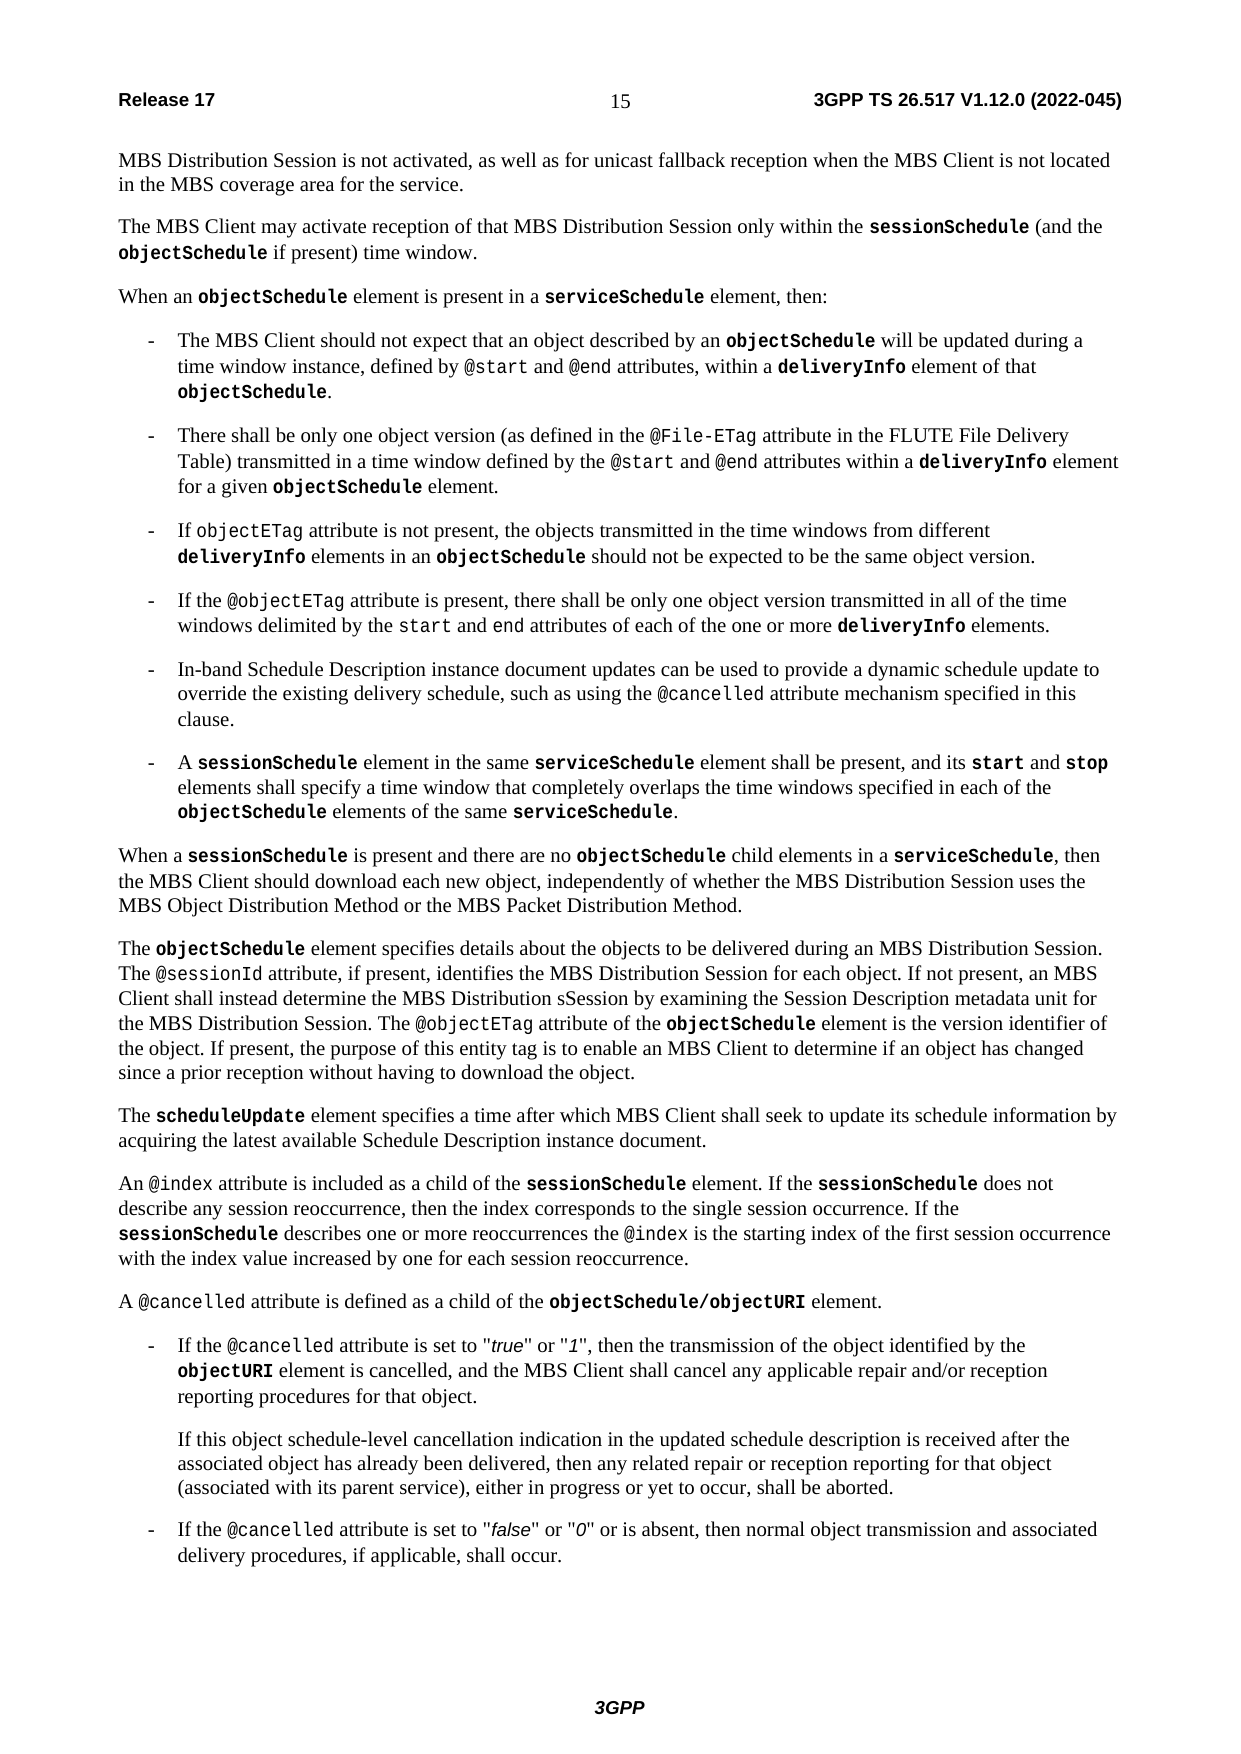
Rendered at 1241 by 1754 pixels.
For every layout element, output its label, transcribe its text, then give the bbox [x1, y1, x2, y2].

text - In-band Schedule Description instance document updates can be used to provide a dynamic schedule update to override the existing delivery schedule, such as using the cancelled attribute mechanism specified in this clause. [148, 657, 1122, 731]
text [118, 147, 1122, 196]
text - The MBS Client should not expect that an object described by an objectSchedule will be updated during a time window instance, defined by start and end attributes, within a deliveryInfo element of that objectSchedule. [148, 328, 1122, 404]
text - If cancelled is set to "false" or "0" or is absent, then normal object transmission and associated delivery procedures, if applicable, shall occur. [148, 1517, 1122, 1567]
text When an objectSchedule element is present in a serviceSchedule element, then: [118, 284, 1122, 309]
text The scheduleUpdate element specifies a time after which MBS Client shall seek to update its schedule information by acquiring the latest available Schedule Description instance document. [118, 1103, 1122, 1152]
text - A sessionSchedule element in the same serviceSchedule element shall be present, and its start and stop elements shall specify a time window that completely overlaps the time windows specified in each of the objectSchedule elements of the same serviceSchedule. [148, 749, 1122, 824]
text If this object schedule-level cancellation indication in the updated schedule description is received after the associated object has already been delivered, then any related repair or reception reporting for that object (associated with its parent service), either in progress or yet to occur, shall be aborted. [177, 1426, 1122, 1499]
text - If objectETag attribute is not present, the objects transmitted in the time windows from different deliveryInfo elements in an objectSchedule should not be expected to be the same object version. [148, 518, 1122, 569]
text When a sessionSchedule is present and there are no objectSchedule child elements in a serviceSchedule, then the MBS Client should download each new object, independently of whether the MBS Distribution Session uses the MBS Object Distribution Method or the MBS Packet Distribution Method. [118, 843, 1122, 917]
text - If cancelled is set to "true" or "1", then the transmission of the object identified by the objectURI element is cancelled, and the MBS Client shall cancel any applicable repair and/or reception reporting procedures for that object. [148, 1333, 1122, 1408]
text The objectSchedule element specifies details about the objects to be delivered during an MBS Distribution Session. The sessionId attribute, if present, identifies the MBS Distribution Session for each object. If not present, an MBS Client shall determine the MBS ession by examining the Session Description metadata unit for the MBS Distribution Session. The objectETag attribute is the version identifier of the object. If present, the purpose of this entity tag is to enable an MBS Client to determine if an object has changed since a prior reception without having to download the object. [118, 936, 1122, 1084]
text - There shall be only one object version (as defined in the File-ETag attribute in the FLUTE File Delivery Table) transmitted in a time window defined by the start and end attributes within a deliveryInfo element for a given objectSchedule element. [148, 423, 1122, 499]
text - If objectETag attribute is present, there shall be only one object version transmitted in all of the time windows delimited by the start and end attributes of each of the one or more deliveryInfo elements. [148, 588, 1122, 638]
text An index attribute is included as a child of the sessionSchedule element. If the sessionSchedule does not describe any session reoccurrence, then the index corresponds to the single session occurrence. If the sessionSchedule describes one or more reoccurrences the index is the starting index of the first session occurrence with the index value increased by one for each session reoccurrence. [118, 1171, 1122, 1270]
text A cancelled attribute is defined as a child of the objectSchedule/objectURI element. [118, 1289, 1122, 1314]
text The MBS Client may activate reception of that MBS Distribution Session only within the sessionSchedule (and the objectSchedule if present) time window. [118, 214, 1122, 265]
